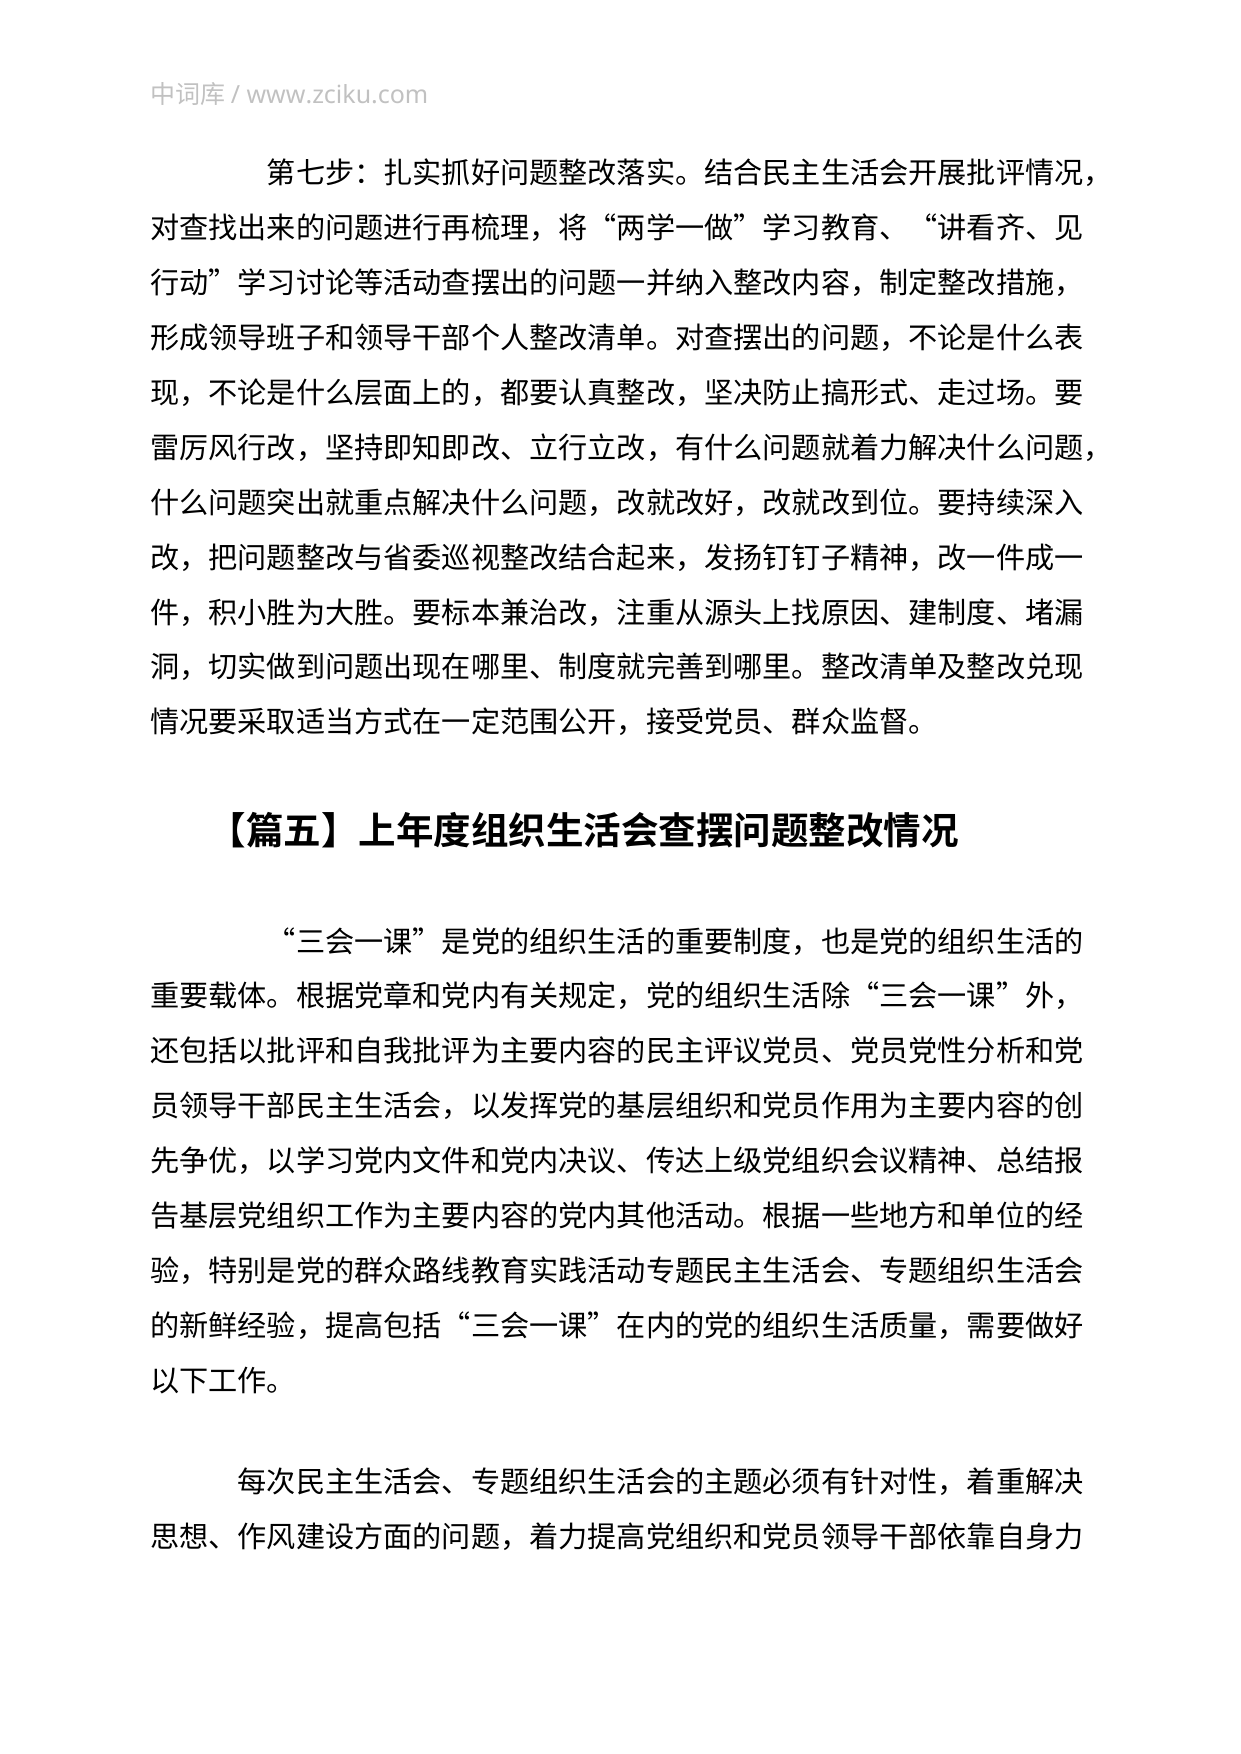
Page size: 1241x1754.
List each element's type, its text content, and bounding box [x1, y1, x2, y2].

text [150, 1459, 1090, 1556]
text 第七步：扎实抓好问题整改落实。结合民主生活会开展批评情况，对查找出来的问题进行再梳理，将“两学一做”学习教育、“讲看齐、见行动”学习讨论等活动查摆出的问题一并纳入整改内容，制定整改措施，形成领导班子和领导干部个人整改清单。对查摆出的问题，不论是什么表现，不论是什么层面上的，都要认真整改，坚决防止搞形式、走过场。要雷厉风行改，坚持即知即改、立行立改，有什么问题就着力解决什么问题，什么问题突出就重点解决什么问题，改就改好，改就改到位。要持续深入改，把问题整改与省委巡视整改结合起来，发扬钉钉子精神，改一件成一件，积小胜为大胜。要标本兼治改，注重从源头上找原因、建制度、堵漏洞，切实做到问题出现在哪里、制度就完善到哪里。整改清单及整改兑现情况要采取适当方式在一定范围公开，接受党员、群众监督。 [150, 150, 1090, 741]
text “三会一课”是党的组织生活的重要制度，也是党的组织生活的重要载体。根据党章和党内有关规定，党的组织生活除“三会一课”外，还包括以批评和自我批评为主要内容的民主评议党员、党员党性分析和党员领导干部民主生活会，以发挥党的基层组织和党员作用为主要内容的创先争优，以学习党内文件和党内决议、传达上级党组织会议精神、总结报告基层党组织工作为主要内容的党内其他活动。根据一些地方和单位的经验，特别是党的群众路线教育实践活动专题民主生活会、专题组织生活会的新鲜经验，提高包括“三会一课”在内的党的组织生活质量，需要做好以下工作。 [150, 918, 1090, 1399]
text 【篇五】上年度组织生活会查摆问题整改情况 [150, 801, 1090, 855]
